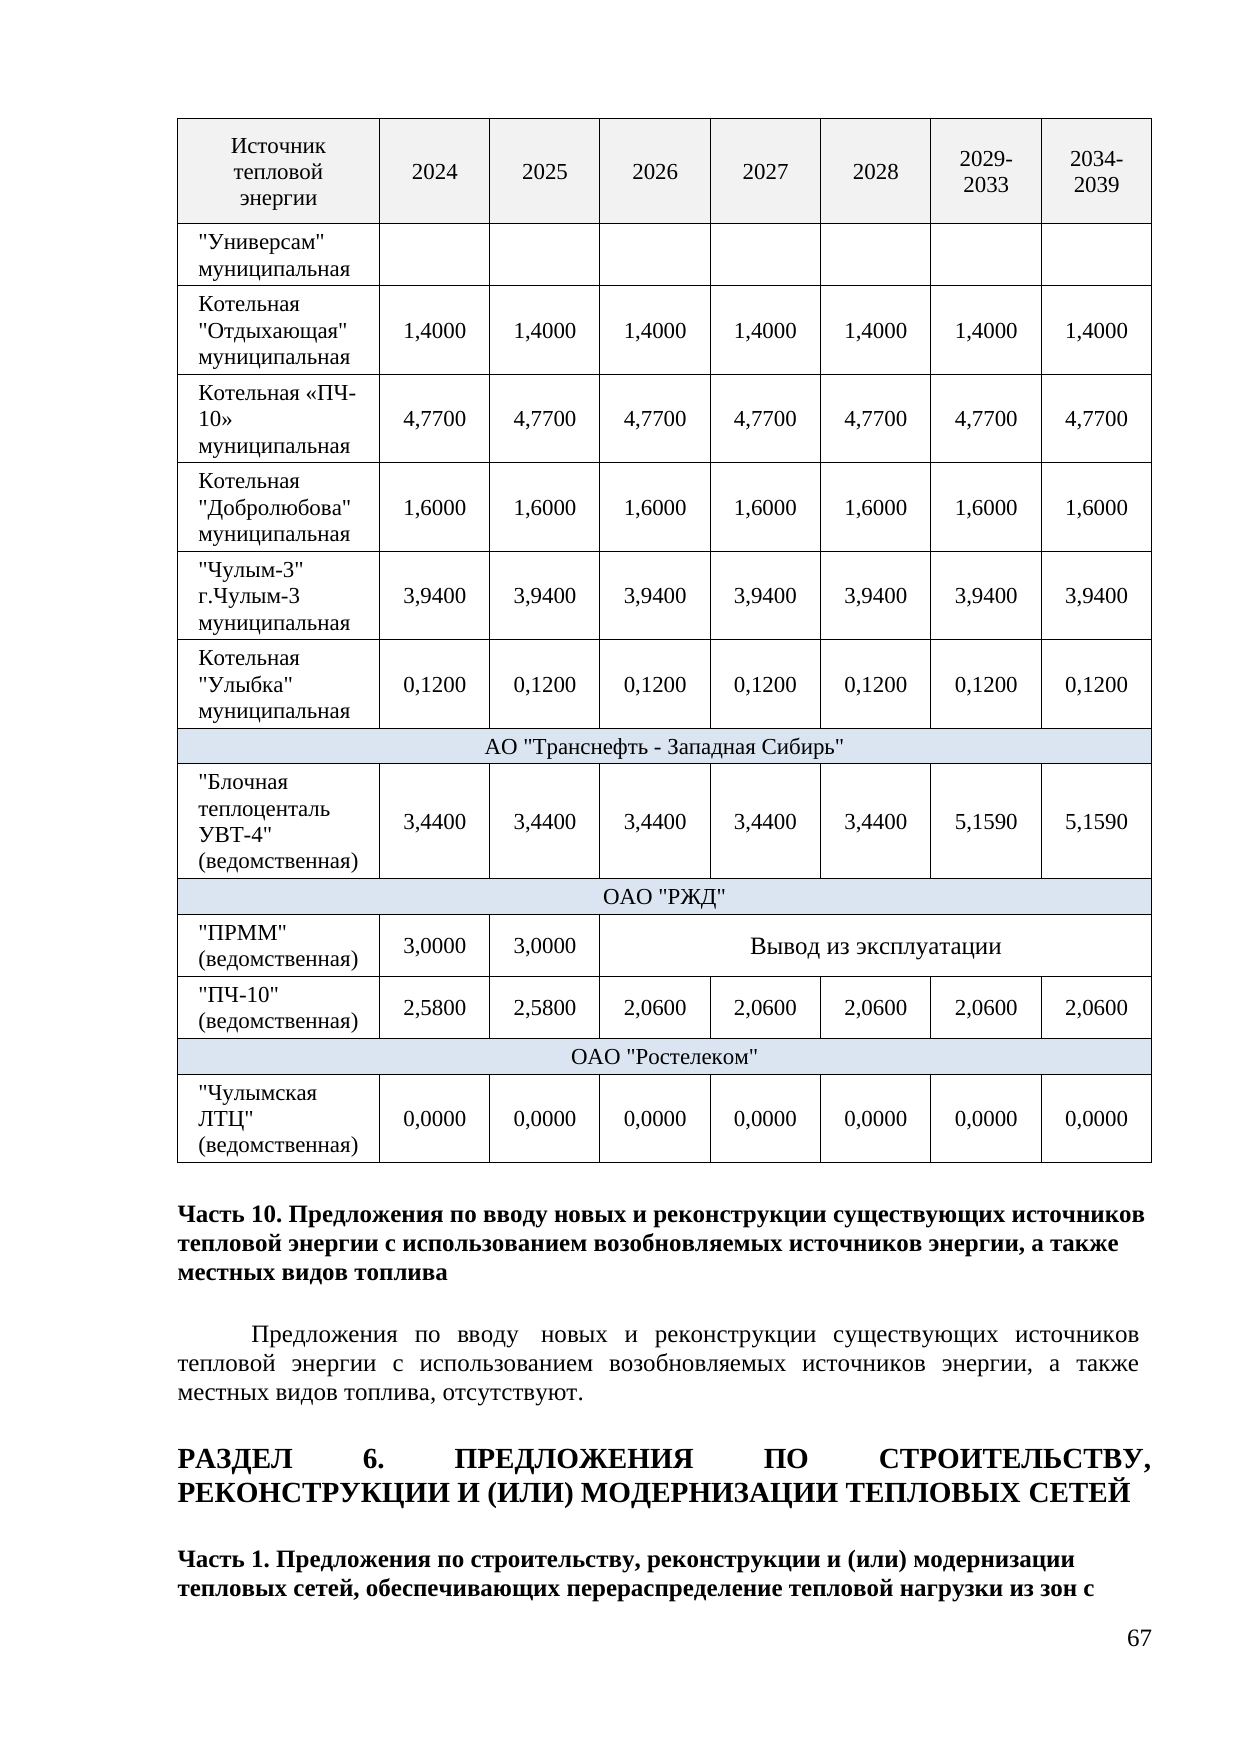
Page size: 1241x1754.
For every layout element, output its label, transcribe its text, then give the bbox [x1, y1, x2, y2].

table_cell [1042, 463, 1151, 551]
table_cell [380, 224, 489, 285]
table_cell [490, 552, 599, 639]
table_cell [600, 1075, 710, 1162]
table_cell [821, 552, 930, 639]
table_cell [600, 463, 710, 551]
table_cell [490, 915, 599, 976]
text Предложения по вводу новых и реконструкции существующих источников тепловой энергии с использованием возобновляемых источников энергии, а также местных видов топлива, отсутствуют. [177, 1319, 1139, 1406]
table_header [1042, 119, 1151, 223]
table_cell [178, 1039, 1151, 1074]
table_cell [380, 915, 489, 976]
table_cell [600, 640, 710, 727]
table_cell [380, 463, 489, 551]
subtitle Часть 10. Предложения по вводу новых и реконструкции существующих источников тепловой энергии с использованием возобновляемых источников энергии, а также местных видов топлива [177, 1199, 1152, 1285]
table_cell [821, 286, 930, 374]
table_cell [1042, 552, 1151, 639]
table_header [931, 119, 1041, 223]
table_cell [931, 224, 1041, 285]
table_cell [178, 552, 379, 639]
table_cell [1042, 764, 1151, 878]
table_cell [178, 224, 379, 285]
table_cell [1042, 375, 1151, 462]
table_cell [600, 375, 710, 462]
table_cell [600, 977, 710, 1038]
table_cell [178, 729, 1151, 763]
subtitle РАЗДЕЛ 6. ПРЕДЛОЖЕНИЯ ПО СТРОИТЕЛЬСТВУ, РЕКОНСТРУКЦИИ И (ИЛИ) МОДЕРНИЗАЦИИ ТЕПЛОВЫХ СЕТЕЙ [177, 1441, 1152, 1508]
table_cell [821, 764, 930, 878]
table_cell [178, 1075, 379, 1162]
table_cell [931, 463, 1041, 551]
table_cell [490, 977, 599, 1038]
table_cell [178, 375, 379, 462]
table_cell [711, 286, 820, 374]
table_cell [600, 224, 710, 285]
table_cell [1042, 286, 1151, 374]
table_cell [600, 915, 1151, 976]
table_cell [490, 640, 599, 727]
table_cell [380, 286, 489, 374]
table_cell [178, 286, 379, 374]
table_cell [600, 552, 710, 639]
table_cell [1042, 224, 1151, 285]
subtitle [177, 1544, 1152, 1602]
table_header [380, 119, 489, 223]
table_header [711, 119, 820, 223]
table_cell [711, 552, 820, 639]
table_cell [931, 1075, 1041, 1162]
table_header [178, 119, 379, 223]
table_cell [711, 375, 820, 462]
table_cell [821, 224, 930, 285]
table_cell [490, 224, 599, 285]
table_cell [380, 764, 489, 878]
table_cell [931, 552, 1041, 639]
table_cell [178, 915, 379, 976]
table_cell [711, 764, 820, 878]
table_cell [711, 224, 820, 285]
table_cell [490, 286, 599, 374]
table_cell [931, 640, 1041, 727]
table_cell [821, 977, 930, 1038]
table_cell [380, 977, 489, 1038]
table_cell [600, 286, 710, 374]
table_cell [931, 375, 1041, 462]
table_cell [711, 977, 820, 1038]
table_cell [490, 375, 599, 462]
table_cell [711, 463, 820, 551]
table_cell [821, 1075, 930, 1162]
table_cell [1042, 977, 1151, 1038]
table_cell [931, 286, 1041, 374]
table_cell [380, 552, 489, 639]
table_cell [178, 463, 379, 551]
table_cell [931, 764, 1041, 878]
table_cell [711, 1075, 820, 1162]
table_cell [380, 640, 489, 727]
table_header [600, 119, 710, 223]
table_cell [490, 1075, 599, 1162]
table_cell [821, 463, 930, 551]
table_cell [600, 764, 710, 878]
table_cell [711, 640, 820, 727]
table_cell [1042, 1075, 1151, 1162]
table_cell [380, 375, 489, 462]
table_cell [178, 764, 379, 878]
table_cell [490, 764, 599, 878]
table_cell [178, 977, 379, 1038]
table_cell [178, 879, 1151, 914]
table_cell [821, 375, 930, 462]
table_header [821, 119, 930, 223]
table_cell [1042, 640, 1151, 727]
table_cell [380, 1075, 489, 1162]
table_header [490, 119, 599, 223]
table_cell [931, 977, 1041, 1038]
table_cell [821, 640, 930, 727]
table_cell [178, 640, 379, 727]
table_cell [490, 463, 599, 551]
